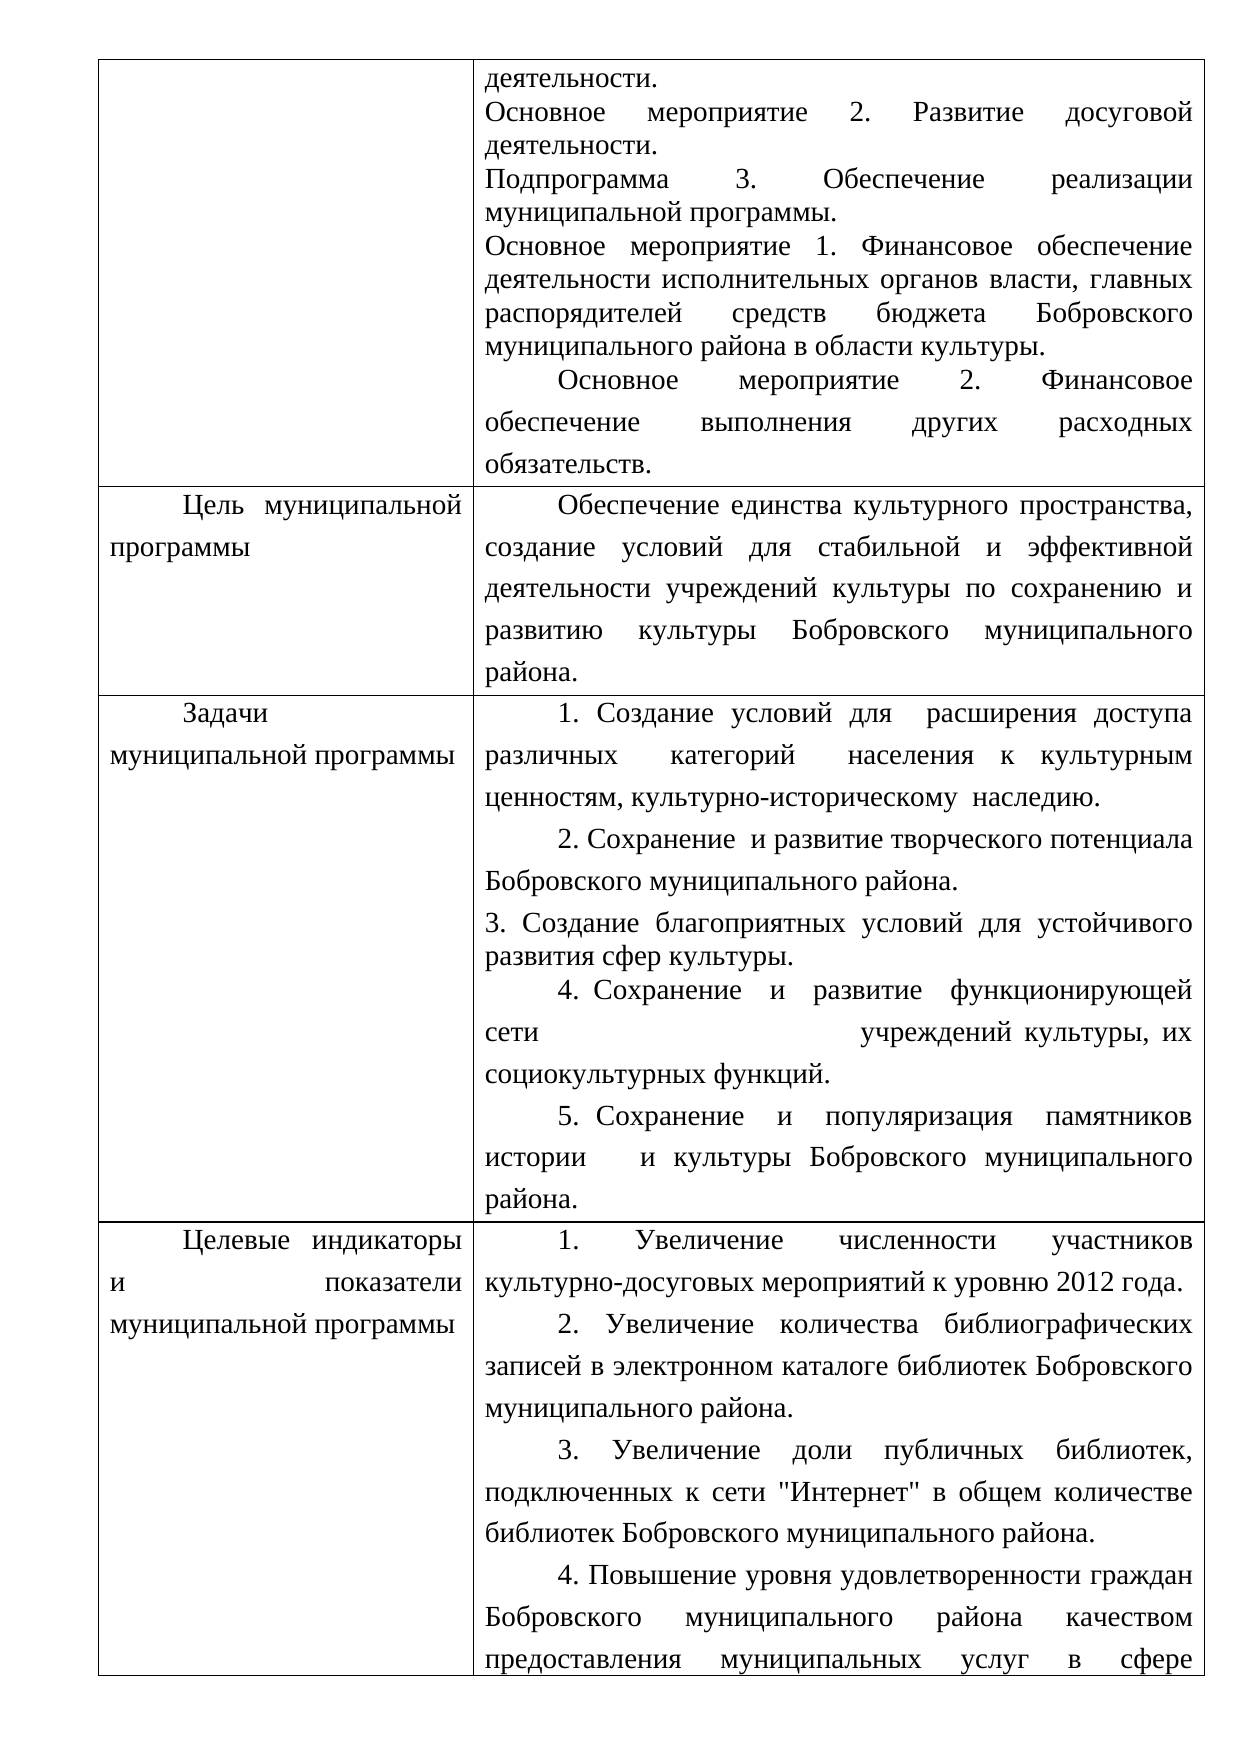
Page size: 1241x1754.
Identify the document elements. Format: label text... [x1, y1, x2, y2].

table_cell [474, 1223, 1204, 1675]
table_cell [474, 60, 1204, 486]
table_cell Обеспечение единства культурного пространства, создание условий для стабильной и эффективной деятельности учреждений культуры по сохранению и развитию культуры Бобровского муниципального района. [474, 487, 1204, 694]
table_cell Цель муниципальной программы [99, 487, 473, 694]
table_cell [99, 1223, 473, 1675]
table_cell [99, 60, 473, 486]
table_cell 1. Создание условий для расширения доступа различных категорий населения к культурным ценностям, культурно-историческому наследию. 2. Сохранение и развитие творческого потенциала Бобровского муниципального района. 3. Создание благоприятных условий для устойчивого развития сфер культуры. 4. Сохранение и развитие функционирующей сети учреждений культуры, их социокультурных функций. 5. Сохранение и популяризация памятников истории и культуры Бобровского муниципального района. [474, 696, 1204, 1221]
table_cell Задачи муниципальной программы [99, 696, 473, 1221]
